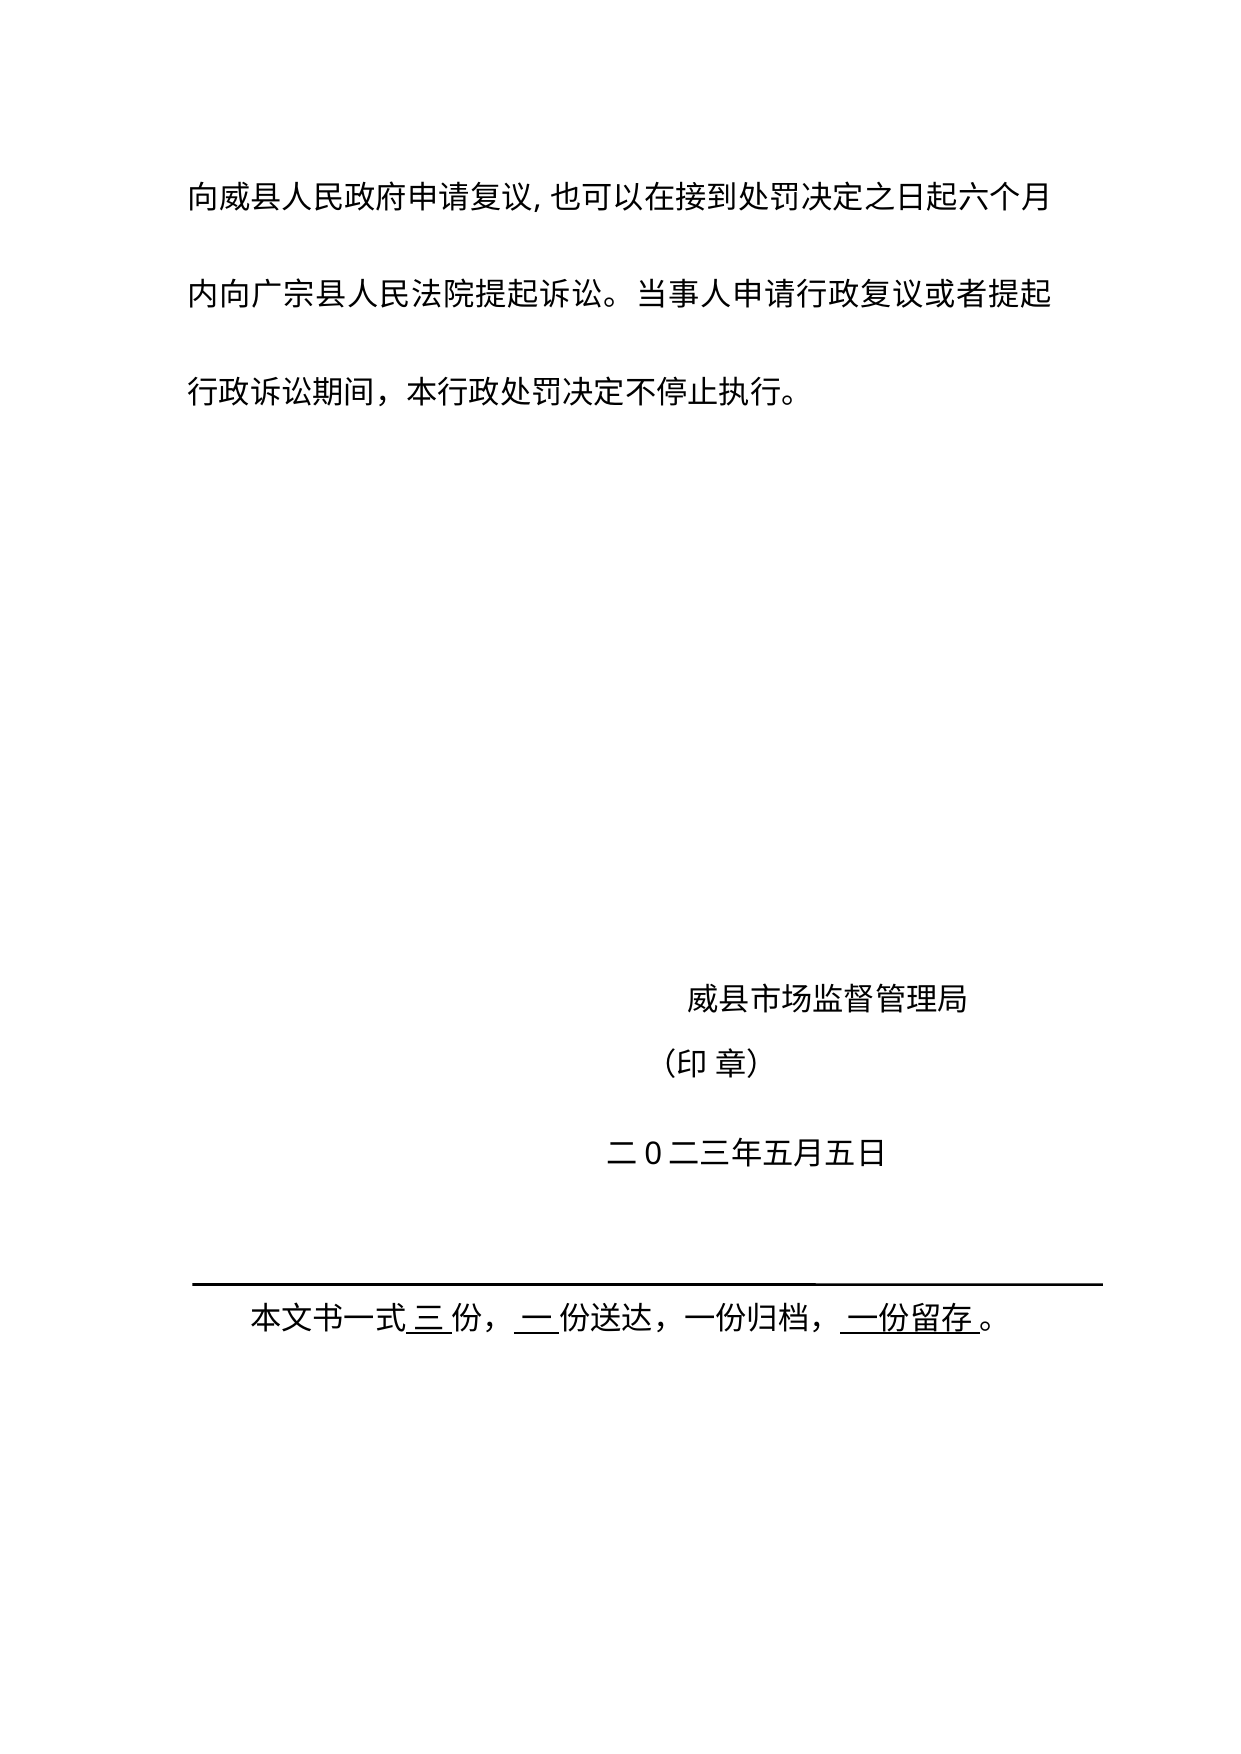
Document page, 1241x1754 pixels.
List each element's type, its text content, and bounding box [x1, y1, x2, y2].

text 二0二三年五月五日 [187, 1121, 1053, 1175]
text （印 章） [187, 1029, 975, 1094]
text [187, 162, 1053, 422]
text 本文书一式 三 份， 一 份送达，一份归档， 一份留存 。 [187, 1283, 1053, 1348]
text 威县市场监督管理局 [187, 964, 1059, 1029]
